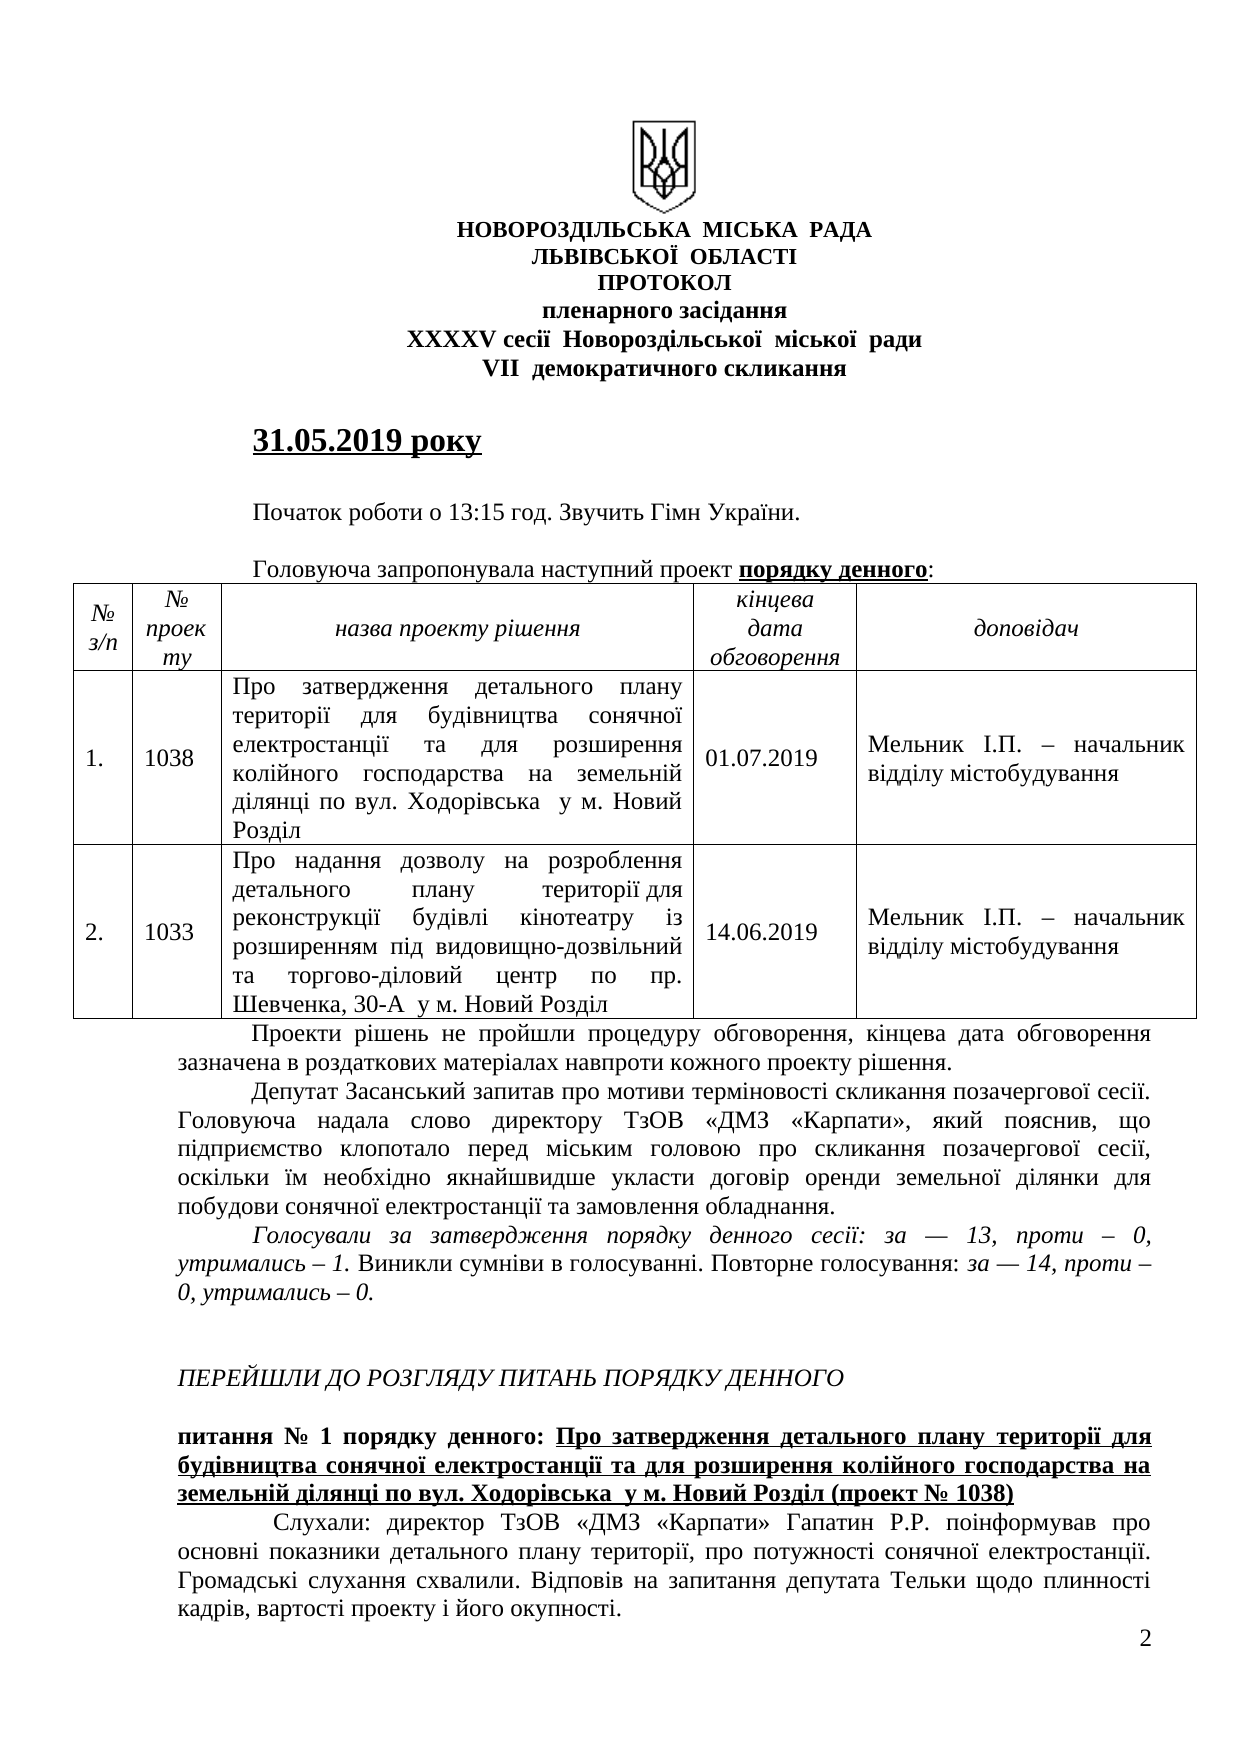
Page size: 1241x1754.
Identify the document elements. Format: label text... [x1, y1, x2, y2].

table_cell [74, 845, 132, 1017]
table_header № проекту [133, 584, 221, 670]
table_cell Мельник І.П. – начальник відділу містобудування [857, 671, 1196, 844]
table_cell Про затвердження детального плану території для будівництва сонячної електростанції та для розширення колійного господарства на земельній ділянці по вул. Ходорівська у м. Новий Розділ [222, 671, 693, 844]
table_cell 01.07.2019 [694, 671, 856, 844]
text ЛЬВІВСЬКОЇ ОБЛАСТІ [177, 243, 1152, 269]
text Депутат Засанський запитав про мотиви терміновості скликання позачергової сесії. Головуюча надала слово директору ТзОВ «ДМЗ «Карпати», який пояснив, що підприємство клопотало перед міським головою про скликання позачергової сесії, оскільки їм необхідно якнайшвидше укласти договір оренди земельної ділянки для побудови сонячної електростанції та замовлення обладнання. [177, 1076, 1152, 1220]
table_cell 14.06.2019 [694, 845, 856, 1017]
table_header № з/п [74, 584, 132, 670]
text НОВОРОЗДІЛЬСЬКА МІСЬКА РАДА [177, 216, 1152, 243]
text ХХХХV сесії Новороздільської міської ради [177, 324, 1152, 353]
table_header назва проекту рішення [222, 584, 693, 670]
table_header кінцева дата обговорення [694, 584, 856, 670]
text пленарного засідання [177, 296, 1152, 324]
text VІІ демократичного скликання [177, 353, 1152, 382]
text Проекти рішень не пройшли процедуру обговорення, кінцева дата обговорення зазначена в роздаткових матеріалах навпроти кожного проекту рішення. [177, 1019, 1152, 1076]
table_cell [74, 671, 132, 844]
text 31.05.2019 року [177, 420, 1152, 458]
text Головуюча запропонувала наступний проект порядку денного: [177, 554, 1152, 583]
text ПЕРЕЙШЛИ ДО РОЗГЛЯДУ ПИТАНЬ ПОРЯДКУ ДЕННОГО [177, 1363, 1152, 1392]
text Голосували за затвердження порядку денного сесії: за — 13, проти – 0, утримались – 1. Виникли сумніви в голосуванні. Повторне голосування: за — 14, проти – 0, утримались – 0. [177, 1220, 1152, 1306]
table_cell Про надання дозволу на розроблення детального плану території для реконструкції будівлі кінотеатру із розширенням під видовищно-дозвільний та торгово-діловий центр по пр. Шевченка, 30-А у м. Новий Розділ [222, 845, 693, 1017]
table_cell Мельник І.П. – начальник відділу містобудування [857, 845, 1196, 1017]
text питання № 1 порядку денного: Про затвердження детального плану території для будівництва сонячної електростанції та для розширення колійного господарства на земельній ділянці по вул. Ходорівська у м. Новий Розділ (проект № 1038) [177, 1421, 1152, 1507]
table_header доповідач [857, 584, 1196, 670]
text ПРОТОКОЛ [177, 269, 1152, 296]
table_cell 1038 [133, 671, 221, 844]
text Слухали: директор ТзОВ «ДМЗ «Карпати» Гапатин Р.Р. поінформував про основні показники детального плану території, про потужності сонячної електростанції. Громадські слухання схвалили. Відповів на запитання депутата Тельки щодо плинності кадрів, вартості проекту і його окупності. [177, 1507, 1152, 1622]
table_cell 1033 [133, 845, 221, 1017]
picture [570, 118, 759, 217]
text Початок роботи о 13:15 год. Звучить Гімн України. [177, 497, 1152, 526]
